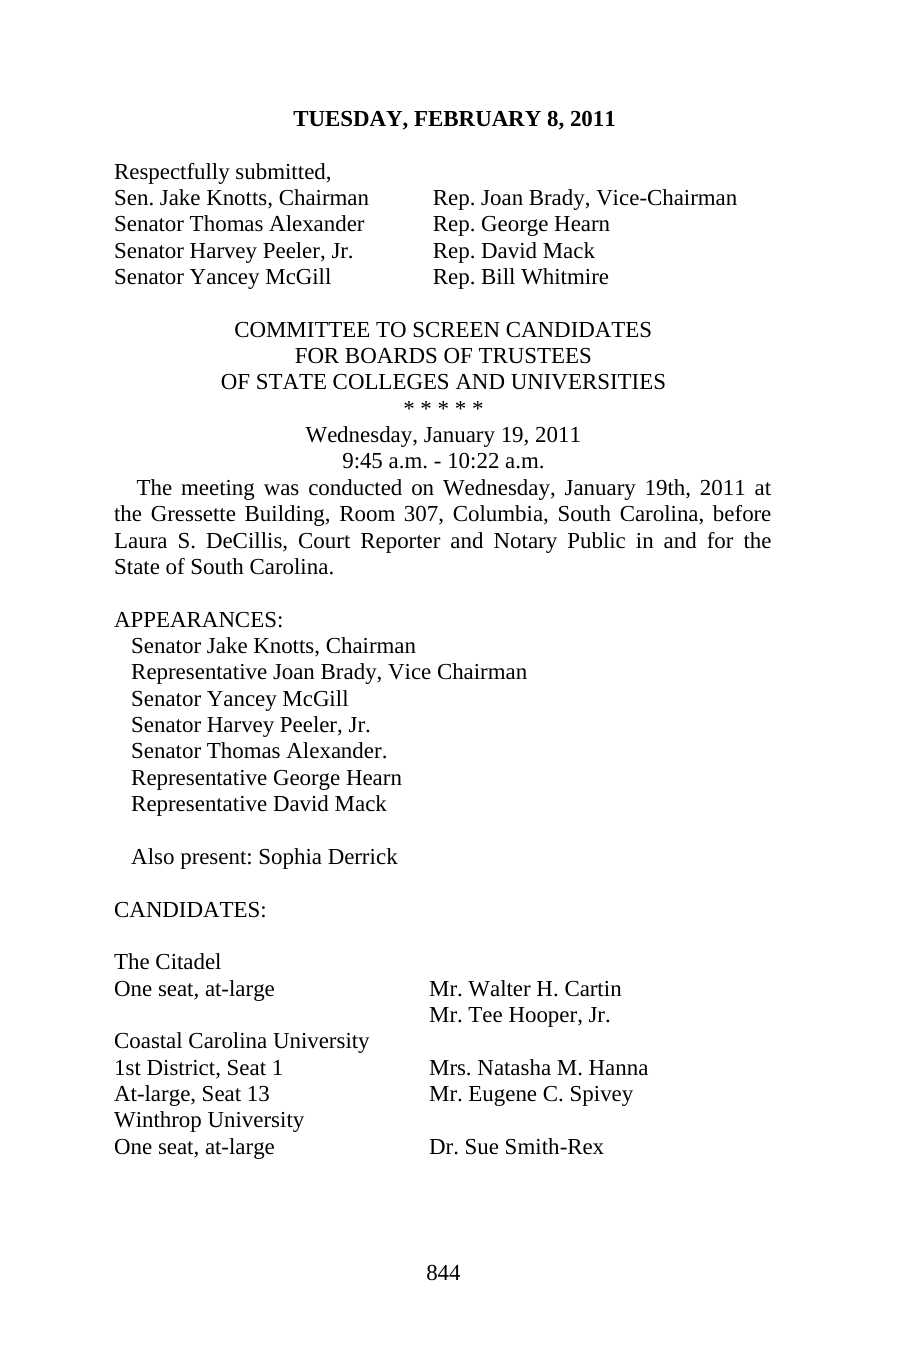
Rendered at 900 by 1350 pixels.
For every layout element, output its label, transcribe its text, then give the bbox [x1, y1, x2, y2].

text Senator Harvey Peeler, Jr. Rep. David Mack [114, 237, 772, 263]
text Representative George Hearn [114, 764, 772, 790]
text 9:45 a.m. - 10:22 a.m. [114, 448, 772, 474]
text COMMITTEE TO SCREEN CANDIDATES [114, 316, 772, 342]
text Wednesday, January 19, 2011 [114, 421, 772, 448]
text CANDIDATES: [114, 896, 772, 922]
text OF STATE COLLEGES AND UNIVERSITIES [114, 368, 772, 395]
text Senator Jake Knotts, Chairman [114, 632, 772, 658]
text Sen. Jake Knotts, Chairman Rep. Joan Brady, Vice-Chairman [114, 184, 772, 210]
text Winthrop University [114, 1106, 772, 1133]
text One seat, at-large Mr. Walter H. Cartin [114, 975, 772, 1001]
text Coastal Carolina University [114, 1027, 772, 1054]
text * * * * * [114, 395, 772, 421]
text Respectfully submitted, [114, 158, 772, 184]
text The Citadel [114, 948, 772, 975]
text One seat, at-large Dr. Sue Smith-Rex [114, 1133, 772, 1159]
text Mr. Tee Hooper, Jr. [114, 1001, 772, 1027]
text The meeting was conducted on Wednesday, January 19th, 2011 at the Gressette Building, Room 307, Columbia, South Carolina, before Laura S. DeCillis, Court Reporter and Notary Public in and for the State of South Carolina. [114, 474, 772, 579]
text APPEARANCES: [114, 606, 772, 632]
text Senator Thomas Alexander. [114, 737, 772, 764]
text Representative Joan Brady, Vice Chairman [114, 658, 772, 685]
text Senator Yancey McGill Rep. Bill Whitmire [114, 263, 772, 289]
text Senator Thomas Alexander Rep. George Hearn [114, 210, 772, 237]
text Senator Yancey McGill [114, 685, 772, 711]
text FOR BOARDS OF TRUSTEES [114, 342, 772, 368]
text Representative David Mack [114, 790, 772, 817]
text Senator Harvey Peeler, Jr. [114, 711, 772, 737]
text At-large, Seat 13 Mr. Eugene C. Spivey [114, 1080, 772, 1106]
text Also present: Sophia Derrick [114, 843, 772, 869]
text 1st District, Seat 1 Mrs. Natasha M. Hanna [114, 1054, 772, 1080]
